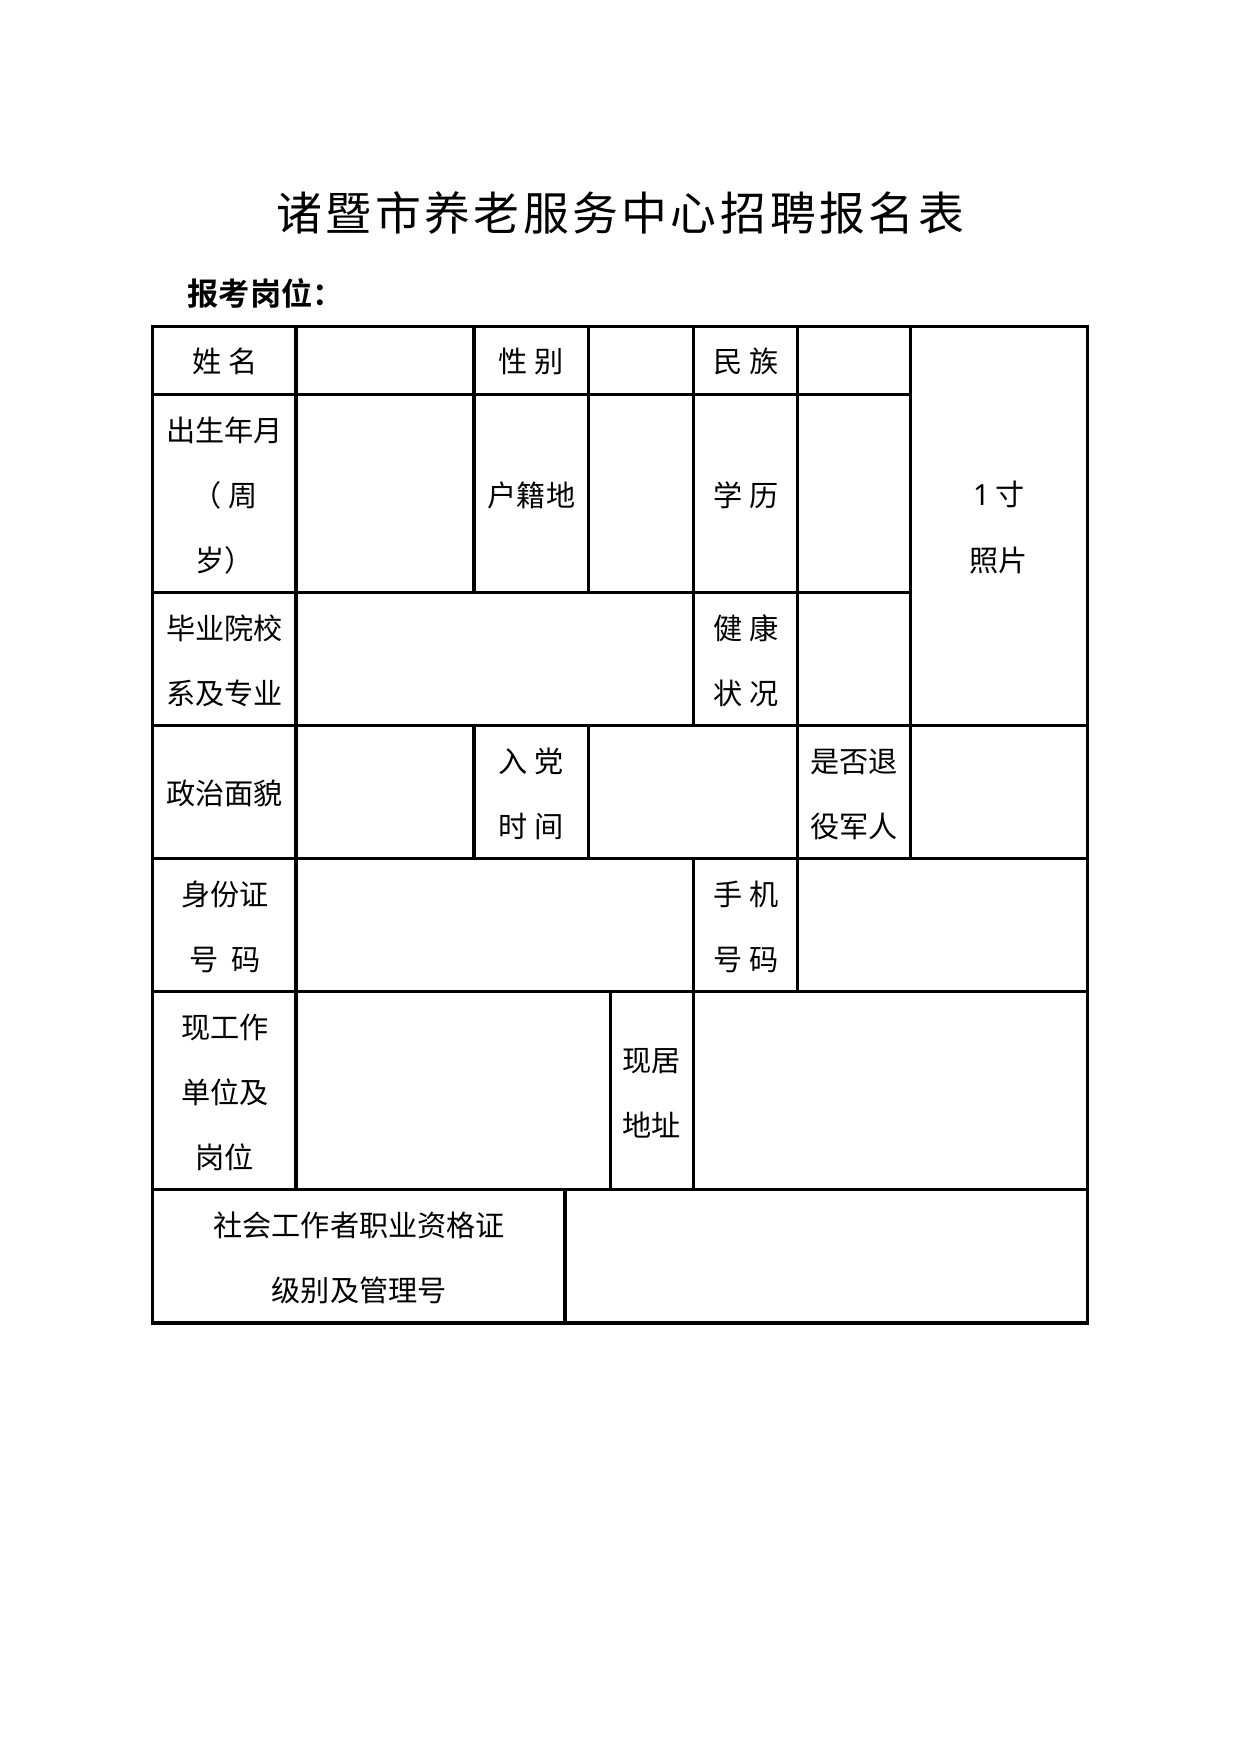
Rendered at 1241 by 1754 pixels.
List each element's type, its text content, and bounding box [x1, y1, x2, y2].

text 诸暨市养老服务中心招聘报名表 [187, 162, 1053, 259]
table_cell [912, 727, 1086, 857]
table_cell 入 党 时 间 [476, 727, 587, 857]
table_cell 现居 地址 [612, 993, 692, 1188]
table_cell 是否退役军人 [799, 727, 909, 857]
table_cell 出生年月 （ 周岁） [154, 396, 294, 591]
table_header 性 别 [476, 328, 587, 393]
table_cell 户籍地 [476, 396, 587, 591]
table_header [799, 328, 909, 393]
table_cell [298, 860, 692, 990]
table_cell [590, 396, 692, 591]
table_header 1寸 照片 [912, 328, 1086, 724]
table_header 姓 名 [154, 328, 294, 393]
table_cell [298, 594, 692, 724]
table_cell 健 康 状 况 [695, 594, 796, 724]
table_cell [590, 727, 796, 857]
table_cell 手 机号 码 [695, 860, 796, 990]
table_cell [695, 993, 1086, 1188]
table_cell 身份证 号 码 [154, 860, 294, 990]
table_cell [298, 396, 472, 591]
text 报考岗位： [187, 259, 1053, 324]
table_header [298, 328, 472, 393]
table_cell 现工作 单位及 岗位 [154, 993, 294, 1188]
table_cell [799, 860, 1086, 990]
table_header 民 族 [695, 328, 796, 393]
table_cell 社会工作者职业资格证 级别及管理号 [154, 1191, 563, 1321]
table_cell [567, 1191, 1086, 1321]
table_cell [298, 727, 472, 857]
table_cell 学 历 [695, 396, 796, 591]
table_cell 毕业院校系及专业 [154, 594, 294, 724]
table_cell [298, 993, 609, 1188]
table_header [590, 328, 692, 393]
table_cell 政治面貌 [154, 727, 294, 857]
table_cell [799, 396, 909, 591]
table_cell [799, 594, 909, 724]
